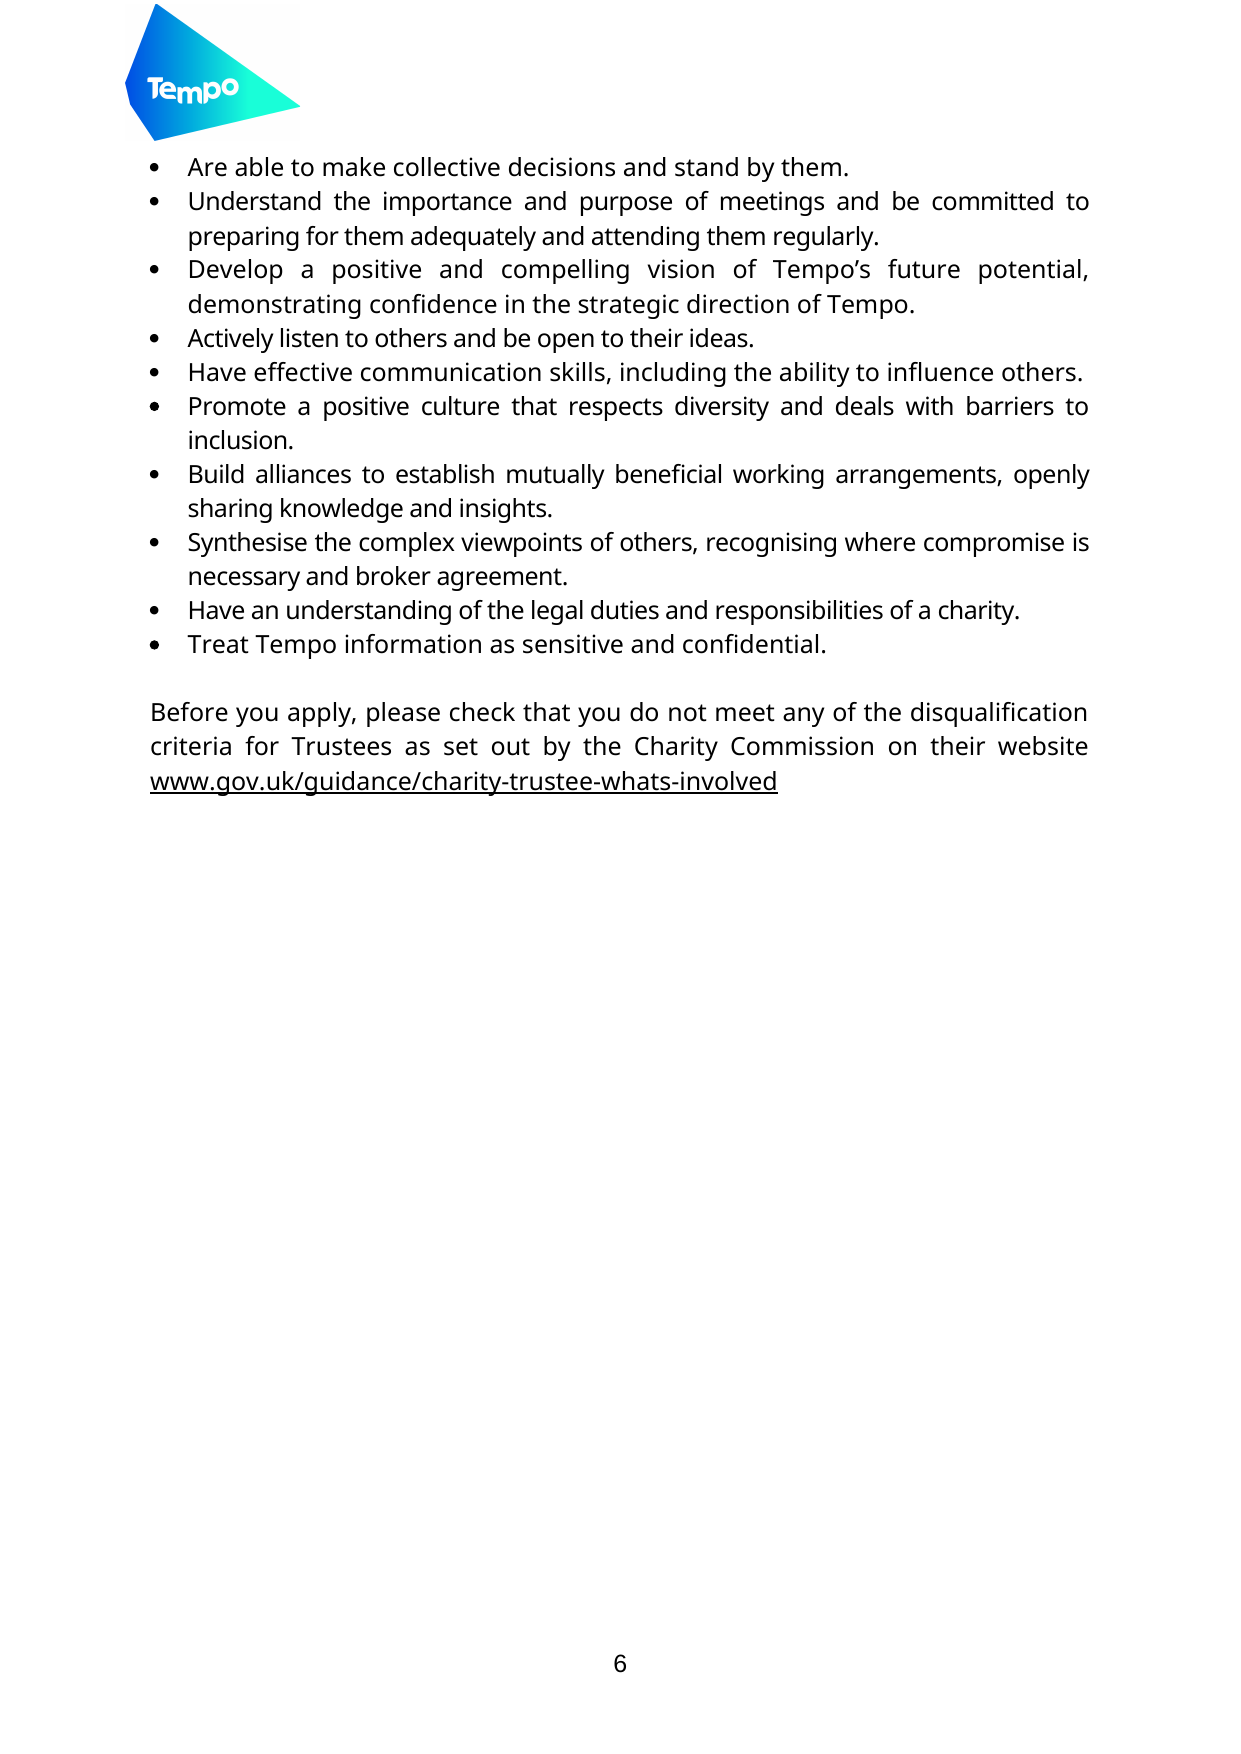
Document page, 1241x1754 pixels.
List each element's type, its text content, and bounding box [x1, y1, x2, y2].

list Promote a positive culture that respects diversity and deals with barriers to inclusion. [150, 388, 1090, 457]
list Build alliances to establish mutually beneficial working arrangements, openly sharing knowledge and insights. [150, 457, 1090, 525]
list Synthesise the complex viewpoints of others, recognising where compromise is necessary and broker agreement. [150, 525, 1090, 593]
list Develop a positive and compelling vision of Tempo’s future potential, demonstrating confidence in the strategic direction of Tempo. [150, 252, 1090, 320]
list Are able to make collective decisions and stand by them. [150, 150, 1090, 184]
text Before you apply, please check that you do not meet any of the disqualification criteria for Trustees as set out by the Charity Commission on their website www.gov.uk/guidance/charity-trustee-whats-involved [150, 695, 1090, 797]
list Understand the importance and purpose of meetings and be committed to preparing for them adequately and attending them regularly. [150, 184, 1090, 252]
list Actively listen to others and be open to their ideas. [150, 320, 1090, 354]
list Have effective communication skills, including the ability to influence others. [150, 354, 1090, 388]
list Treat Tempo information as sensitive and confidential. [150, 627, 1090, 661]
picture [125, 4, 301, 141]
list Have an understanding of the legal duties and responsibilities of a charity. [150, 593, 1090, 627]
